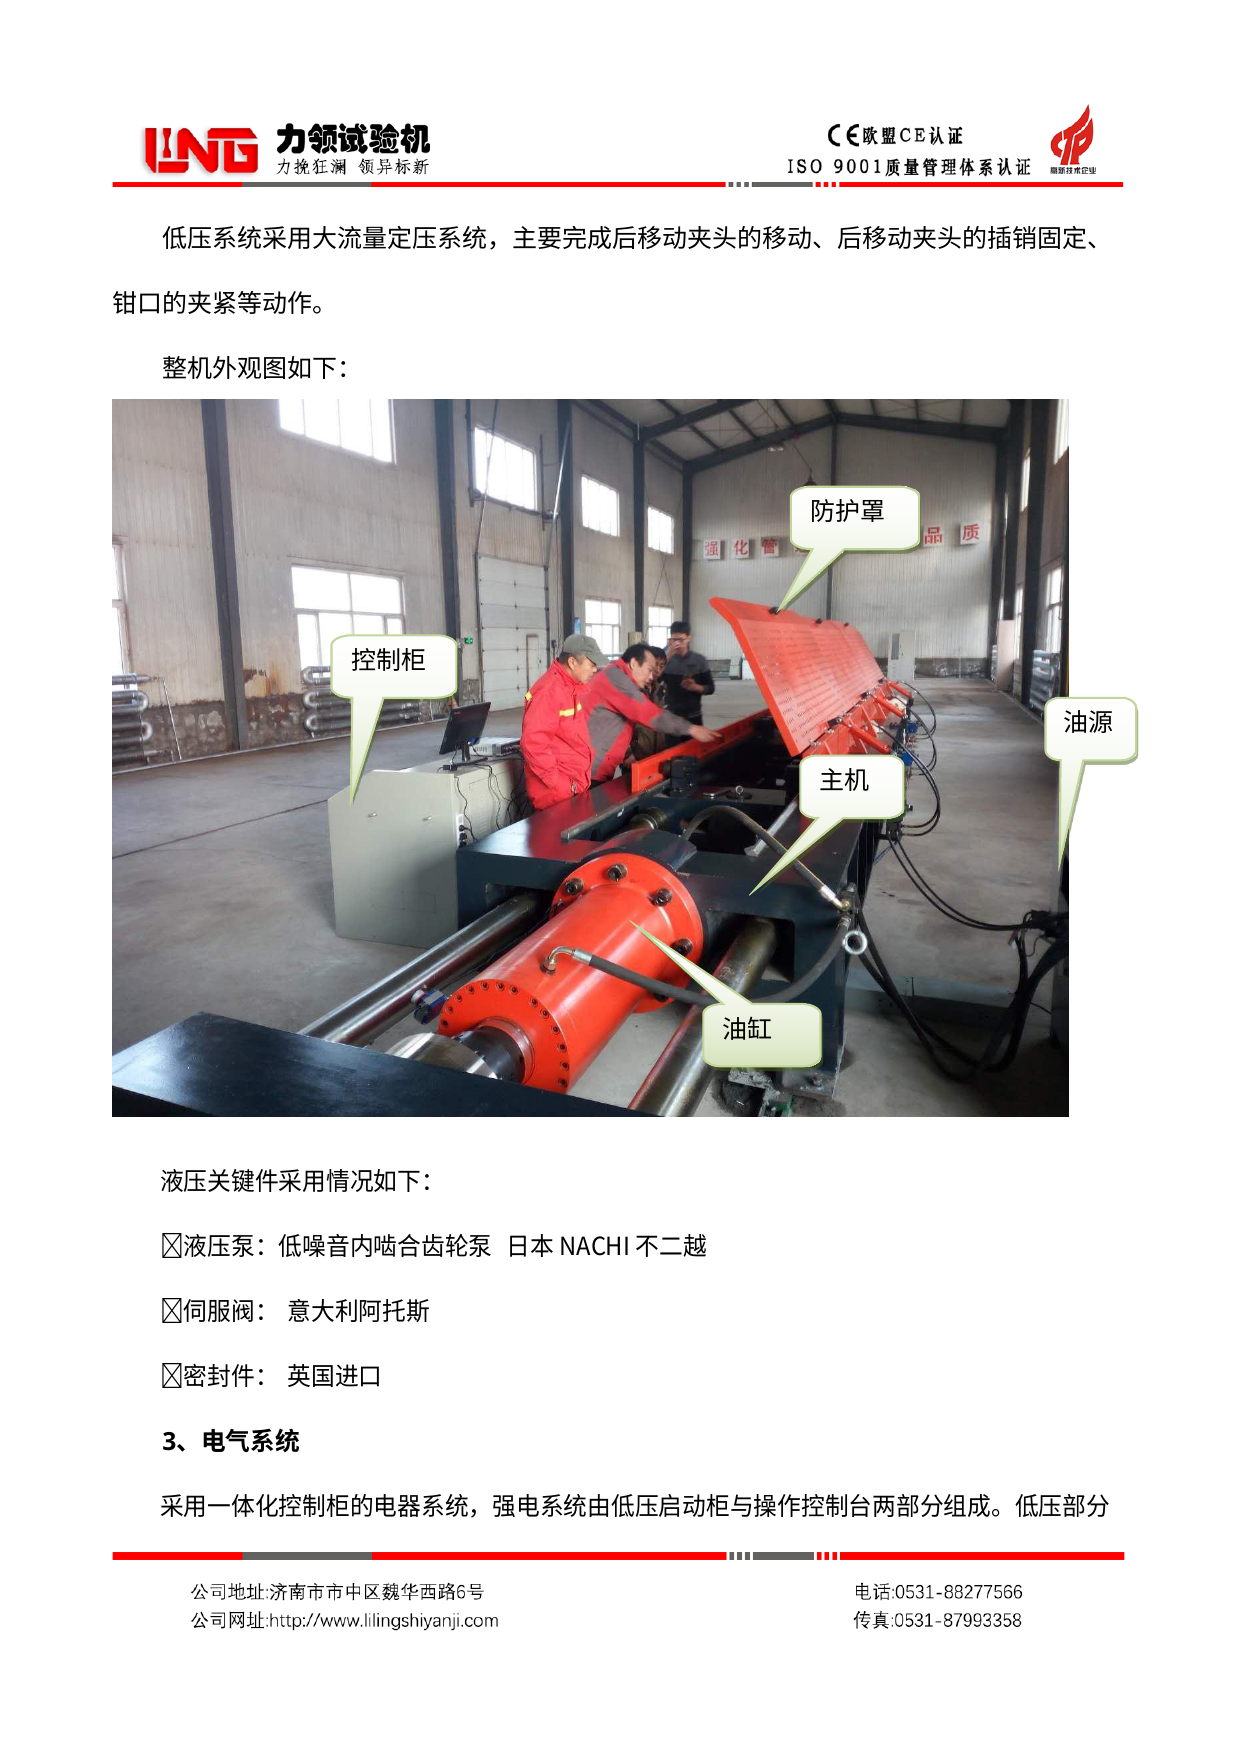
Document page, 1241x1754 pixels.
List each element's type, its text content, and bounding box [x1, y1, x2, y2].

picture [112, 399, 1155, 1117]
text 伺服阀： 意大利阿托斯 [112, 1277, 1128, 1342]
list 3、电气系统 [112, 1407, 1128, 1472]
text 液压关键件采用情况如下： [112, 1147, 1128, 1212]
text 整机外观图如下： [112, 334, 1128, 399]
text 低压系统采用大流量定压系统，主要完成后移动夹头的移动、后移动夹头的插销固定、钳口的夹紧等动作。 [112, 204, 1128, 334]
picture [112, 1547, 1125, 1651]
picture [112, 90, 1124, 192]
text 液压泵：低噪音内啮合齿轮泵 日本 NACHI 不二越 [112, 1212, 1128, 1277]
text 密封件： 英国进口 [112, 1342, 1128, 1407]
